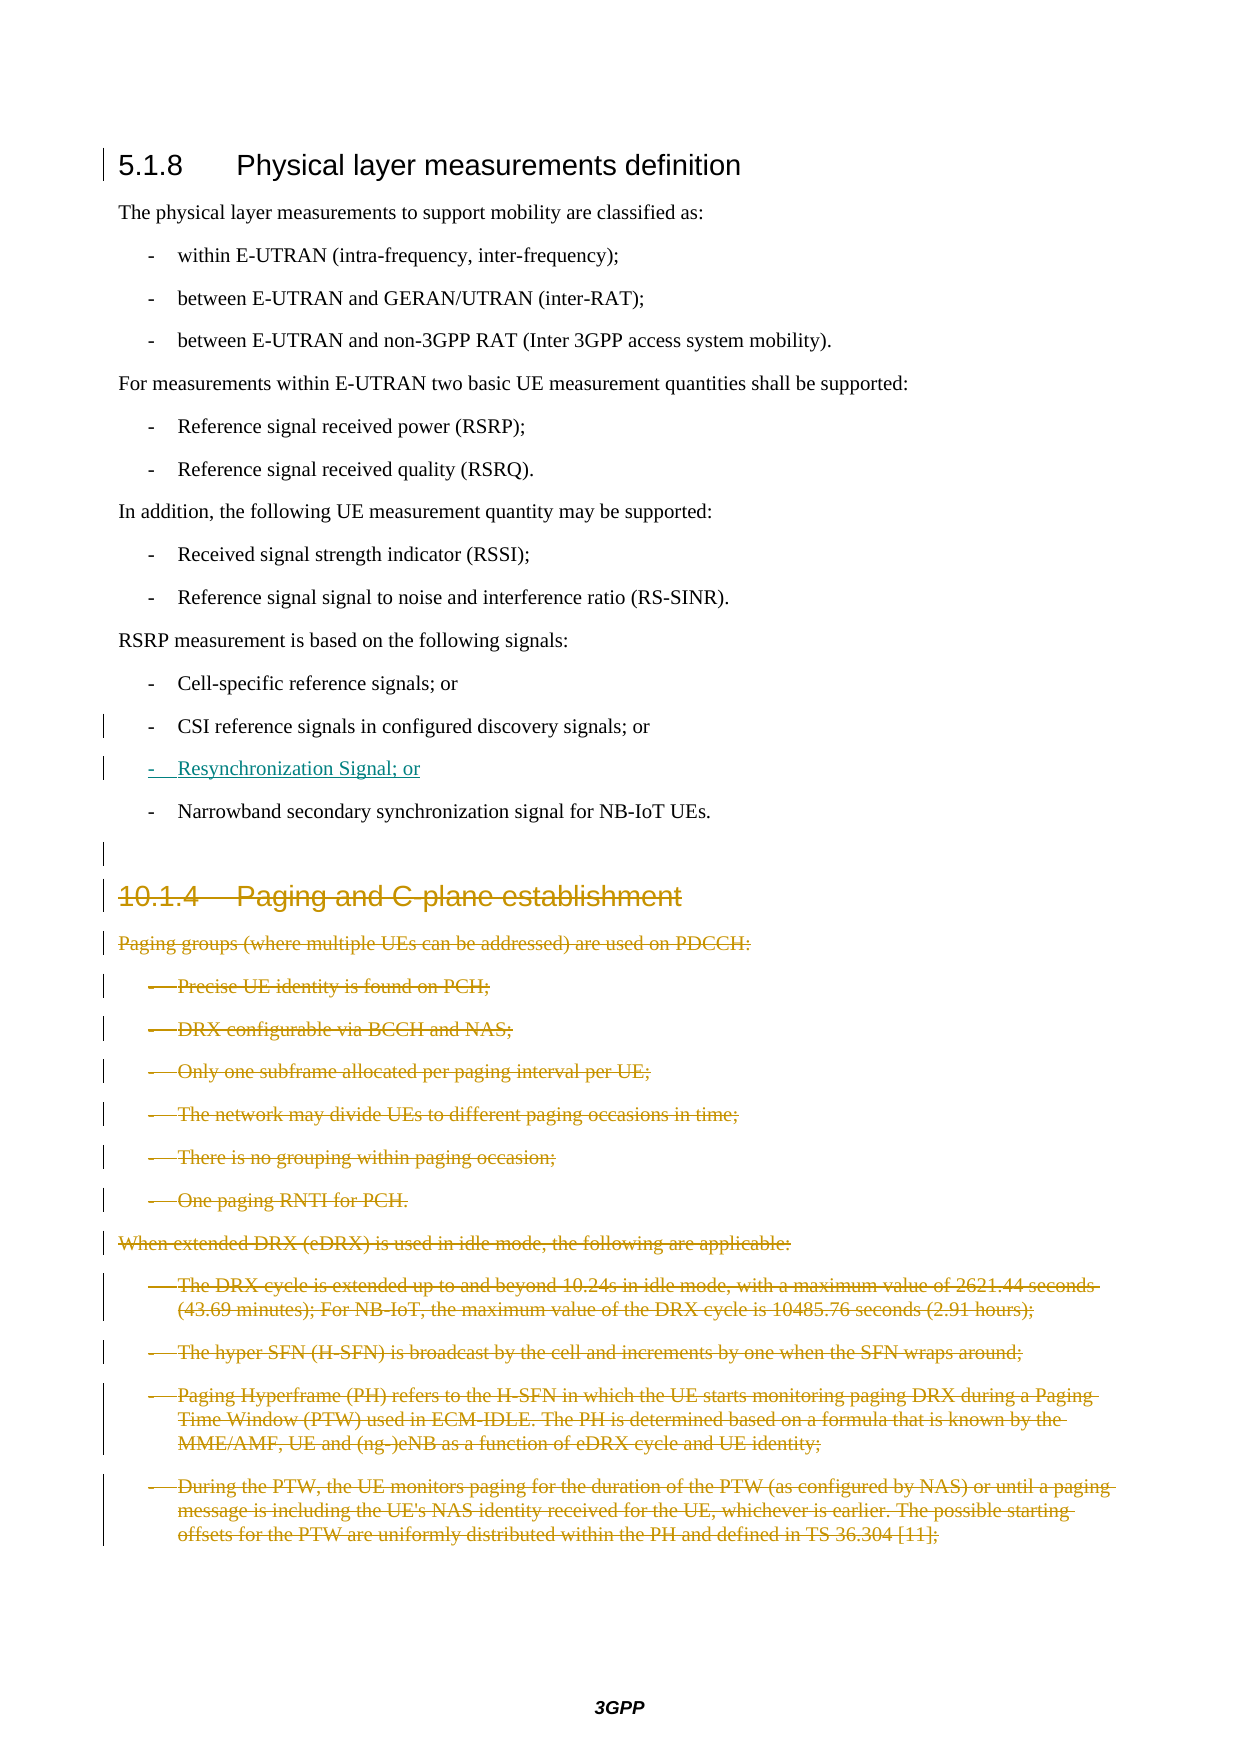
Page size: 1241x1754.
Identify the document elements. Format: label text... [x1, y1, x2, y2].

text - Narrowband secondary synchronization signal for NB-IoT UEs. [148, 799, 1122, 823]
text RSRP measurement is based on the following signals: [118, 628, 1122, 652]
text The physical layer measurements to support mobility are classified as: [118, 200, 1122, 224]
text - CSI reference signals in configured discovery signals; or [148, 713, 1122, 738]
text For measurements within E-UTRAN two basic UE measurement quantities shall be supported: [118, 371, 1122, 395]
text - Reference signal received power (RSRP); [148, 414, 1122, 438]
text - between E-UTRAN and GERAN/UTRAN (inter-RAT); [148, 285, 1122, 309]
text - Received signal strength indicator (RSSI); [148, 542, 1122, 566]
text In addition, the following UE measurement quantity may be supported: [118, 499, 1122, 523]
text - within E-UTRAN (intra-frequency, inter-frequency); [148, 243, 1122, 267]
text - Reference signal received quality (RSRQ). [148, 457, 1122, 481]
text - Reference signal signal to noise and interference ratio (RS-SINR). [148, 585, 1122, 609]
text - between E-UTRAN and non-3GPP RAT (Inter 3GPP access system mobility). [148, 328, 1122, 352]
subtitle 5.1.8 Physical layer measurements definition [118, 147, 1122, 181]
text - Cell-specific reference signals; or [148, 671, 1122, 695]
